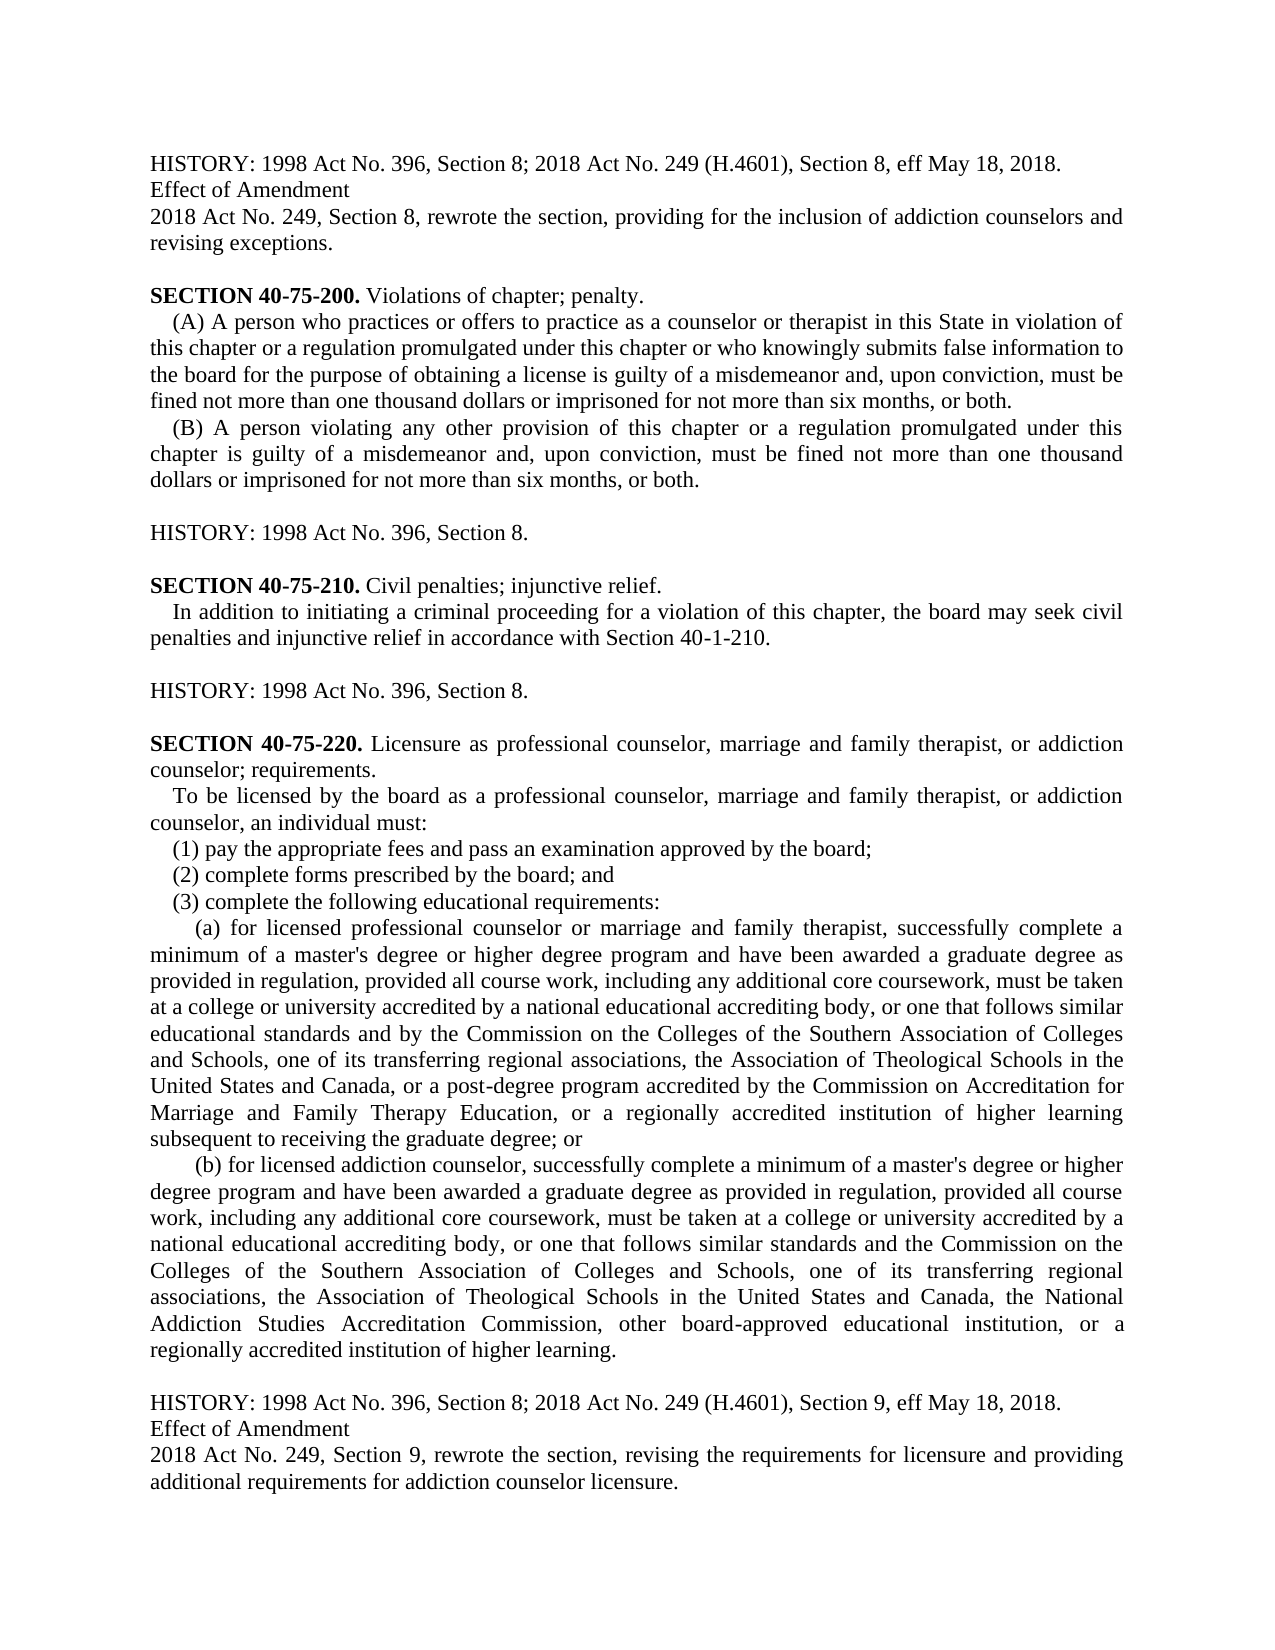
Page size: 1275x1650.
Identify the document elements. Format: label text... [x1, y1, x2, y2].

text SECTION 40-75-220. Licensure as professional counselor, marriage and family therapist, or addiction counselor; requirements. [150, 730, 1125, 782]
text 2018 Act No. 249, Section 8, rewrote the section, providing for the inclusion of addiction counselors and revising exceptions. [150, 203, 1125, 255]
text Effect of Amendment [150, 176, 1125, 203]
text SECTION 40-75-200. Violations of chapter; penalty. [150, 282, 1125, 308]
text To be licensed by the board as a professional counselor, marriage and family therapist, or addiction counselor, an individual must: [150, 782, 1125, 835]
text (b) for licensed addiction counselor, successfully complete a minimum of a master's degree or higher degree program and have been awarded a graduate degree as provided in regulation, provided all course work, including any additional core coursework, must be taken at a college or university accredited by a national educational accrediting body, or one that follows similar standards and the Commission on the Colleges of the Southern Association of Colleges and Schools, one of its transferring regional associations, the Association of Theological Schools in the United States and Canada, the National Addiction Studies Accreditation Commission, other board-approved educational institution, or a regionally accredited institution of higher learning. [150, 1151, 1125, 1362]
text (B) A person violating any other provision of this chapter or a regulation promulgated under this chapter is guilty of a misdemeanor and, upon conviction, must be fined not more than one thousand dollars or imprisoned for not more than six months, or both. [150, 413, 1125, 493]
text (A) A person who practices or offers to practice as a counselor or therapist in this State in violation of this chapter or a regulation promulgated under this chapter or who knowingly submits false information to the board for the purpose of obtaining a license is guilty of a misdemeanor and, upon conviction, must be fined not more than one thousand dollars or imprisoned for not more than six months, or both. [150, 308, 1125, 413]
text HISTORY: 1998 Act No. 396, Section 8; 2018 Act No. 249 (H.4601), Section 9, eff May 18, 2018. [150, 1389, 1125, 1415]
text HISTORY: 1998 Act No. 396, Section 8. [150, 519, 1125, 545]
text In addition to initiating a criminal proceeding for a violation of this chapter, the board may seek civil penalties and injunctive relief in accordance with Section 40-1-210. [150, 598, 1125, 651]
text (1) pay the appropriate fees and pass an examination approved by the board; [150, 835, 1125, 862]
text (3) complete the following educational requirements: [150, 888, 1125, 914]
text (2) complete forms prescribed by the board; and [150, 862, 1125, 888]
text SECTION 40-75-210. Civil penalties; injunctive relief. [150, 572, 1125, 598]
text Effect of Amendment [150, 1415, 1125, 1441]
text HISTORY: 1998 Act No. 396, Section 8. [150, 677, 1125, 703]
text (a) for licensed professional counselor or marriage and family therapist, successfully complete a minimum of a master's degree or higher degree program and have been awarded a graduate degree as provided in regulation, provided all course work, including any additional core coursework, must be taken at a college or university accredited by a national educational accrediting body, or one that follows similar educational standards and by the Commission on the Colleges of the Southern Association of Colleges and Schools, one of its transferring regional associations, the Association of Theological Schools in the United States and Canada, or a post-degree program accredited by the Commission on Accreditation for Marriage and Family Therapy Education, or a regionally accredited institution of higher learning subsequent to receiving the graduate degree; or [150, 914, 1125, 1151]
text HISTORY: 1998 Act No. 396, Section 8; 2018 Act No. 249 (H.4601), Section 8, eff May 18, 2018. [150, 150, 1125, 176]
text 2018 Act No. 249, Section 9, rewrote the section, revising the requirements for licensure and providing additional requirements for addiction counselor licensure. [150, 1441, 1125, 1494]
